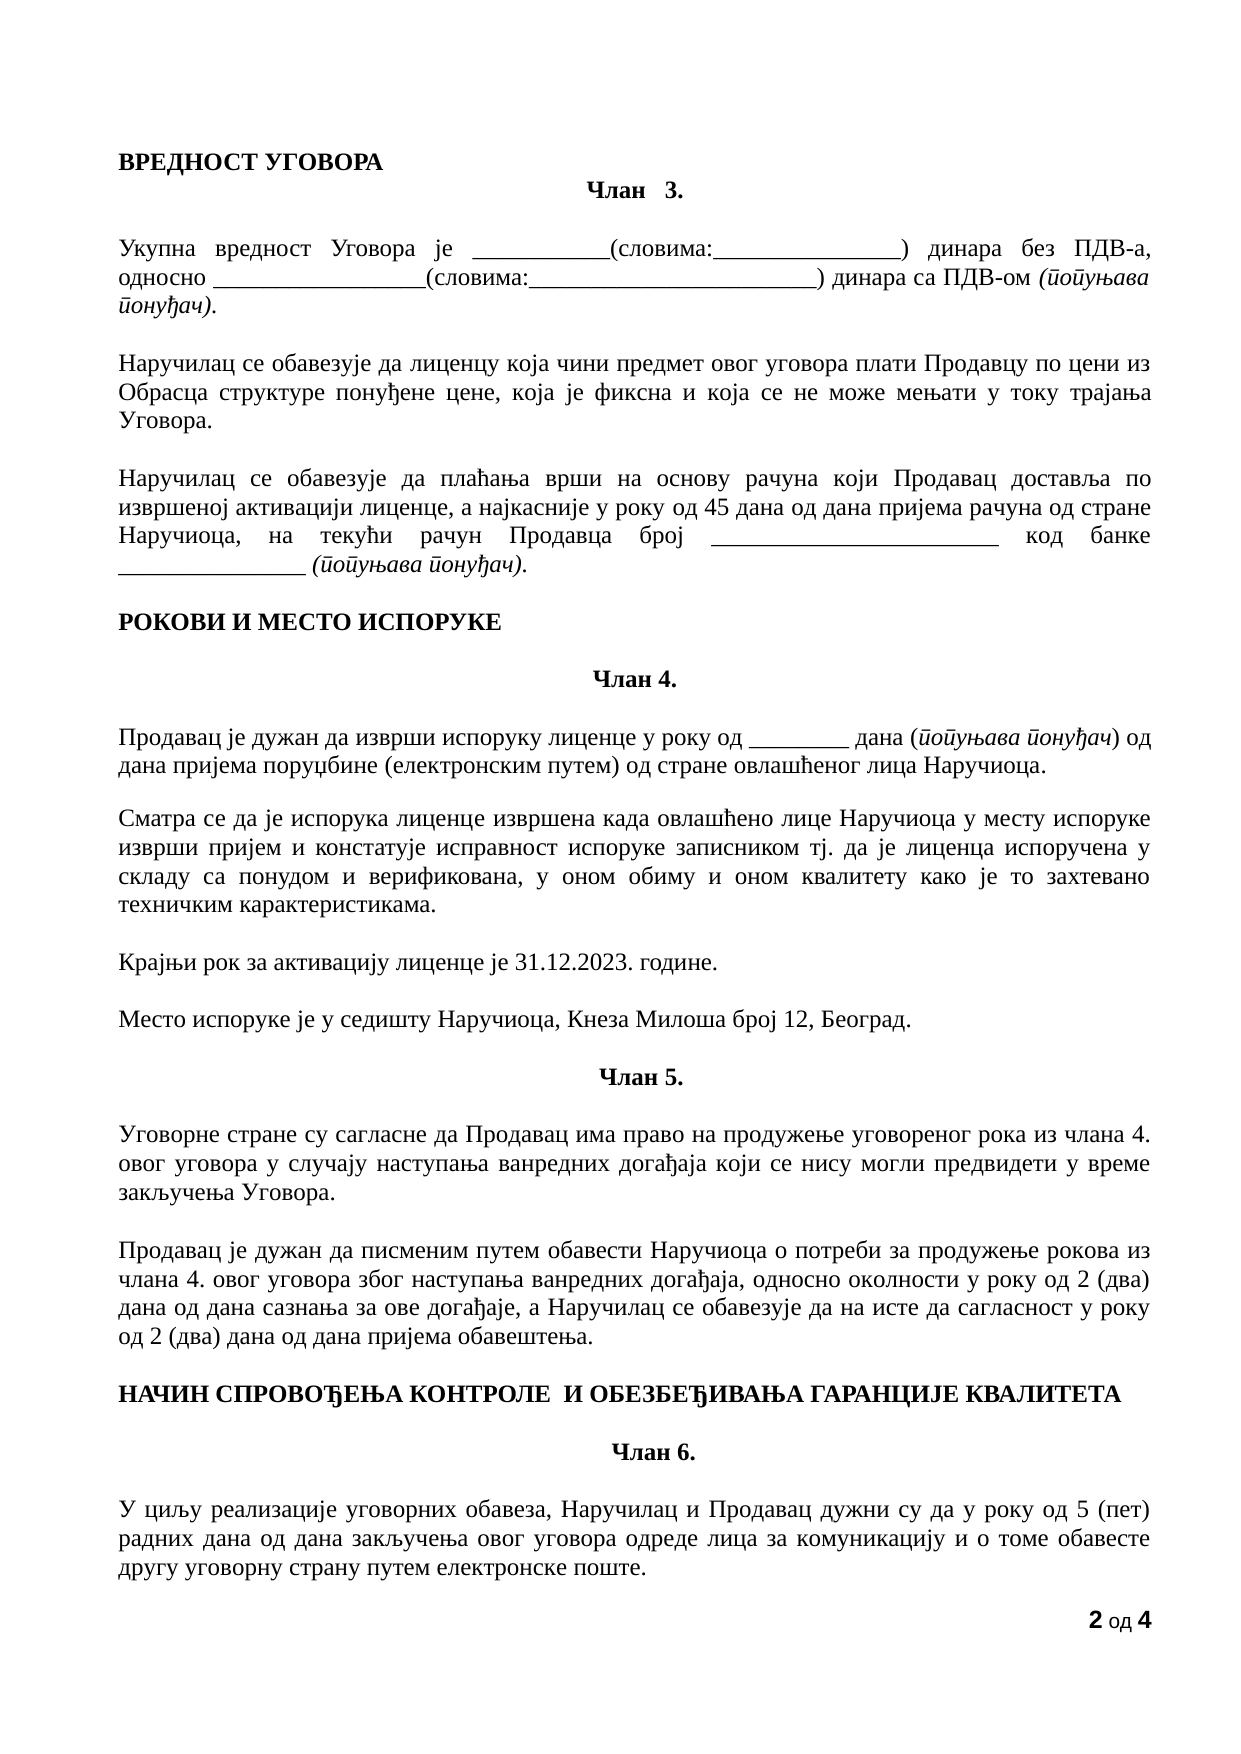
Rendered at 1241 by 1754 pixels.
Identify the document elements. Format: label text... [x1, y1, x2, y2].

text Продавац је дужан да писменим путем обавести Наручиоца о потреби за продужење рокова из члана 4. овог уговора због наступања ванредних догађаја, односно околности у року од 2 (два) дана од дана сазнања за ове догађаје, а Наручилац се обавезује да на исте да сагласност у року од 2 (два) дана од дана пријема обавештења. [118, 1235, 1152, 1350]
text Место испоруке је у седишту Наручиоца, Кнеза Милоша број 12, Београд. [118, 1004, 1152, 1033]
text Крајњи рок за активацију лиценцe је 31.12.2023. године. [118, 947, 1152, 976]
text Члан 5. [118, 1062, 1152, 1091]
text Члан 3. [118, 176, 1152, 204]
text У циљу реализације уговорних обавеза, Наручилац и Продавац дужни су да у року од 5 (пет) радних дана од дана закључења овог уговора одреде лица за комуникацију и о томе обавесте другу уговорну страну путем електронске поште. [118, 1494, 1152, 1580]
text НАЧИН СПРОВОЂЕЊА КОНТРОЛЕ И ОБЕЗБЕЂИВАЊА ГАРАНЦИЈЕ КВАЛИТЕТА [118, 1379, 1152, 1408]
text Члан 4. [118, 664, 1152, 693]
text Сматра се да је испорука лиценцe извршена када овлашћено лице Наручиоца у месту испоруке изврши пријем и констатује исправност испоруке записником тј. да је лиценца испоручена у складу са понудом и верификована, у оном обиму и оном квалитету како је то захтевано техничким карактеристикама. [118, 803, 1152, 918]
text Уговорне стране су сагласне да Продавац има право на продужење уговореног рока из члана 4. овог уговора у случају наступања ванредних догађаја који се нису могли предвидети у време закључења Уговора. [118, 1119, 1152, 1206]
text Члан 6. [118, 1437, 1152, 1465]
text Наручилац се обавезује да лиценцу која чини предмет овог уговора плати Продавцу по цени из Обрасца структуре понуђене цене, која је фиксна и која се не може мењати у току трајања Уговора. [118, 348, 1152, 434]
text Продавац је дужан да изврши испоруку лиценце у року од ________ дана (попуњава понуђач) од дана пријема поруџбине (електронским путем) од стране овлашћеног лица Наручиоца. [118, 722, 1152, 779]
text РОКОВИ И МЕСТО ИСПОРУКЕ [118, 607, 1152, 636]
text ВРЕДНОСТ УГОВОРА [118, 147, 1152, 176]
text Наручилац се обавезује да плаћања врши на основу рачуна који Продавац доставља по извршеној активацији лиценце, а најкасније у року од 45 дана од дана пријема рачуна од стране Наручиоца, на текући рачун Продавца број _______________________ код банке _______________ (попуњава понуђач). [118, 463, 1152, 578]
text Укупна вредност Уговора је ___________(словима:_______________) динара без ПДВ-а, односно _________________(словима:_______________________) динара са ПДВ-ом (попуњава понуђач). [118, 233, 1152, 319]
